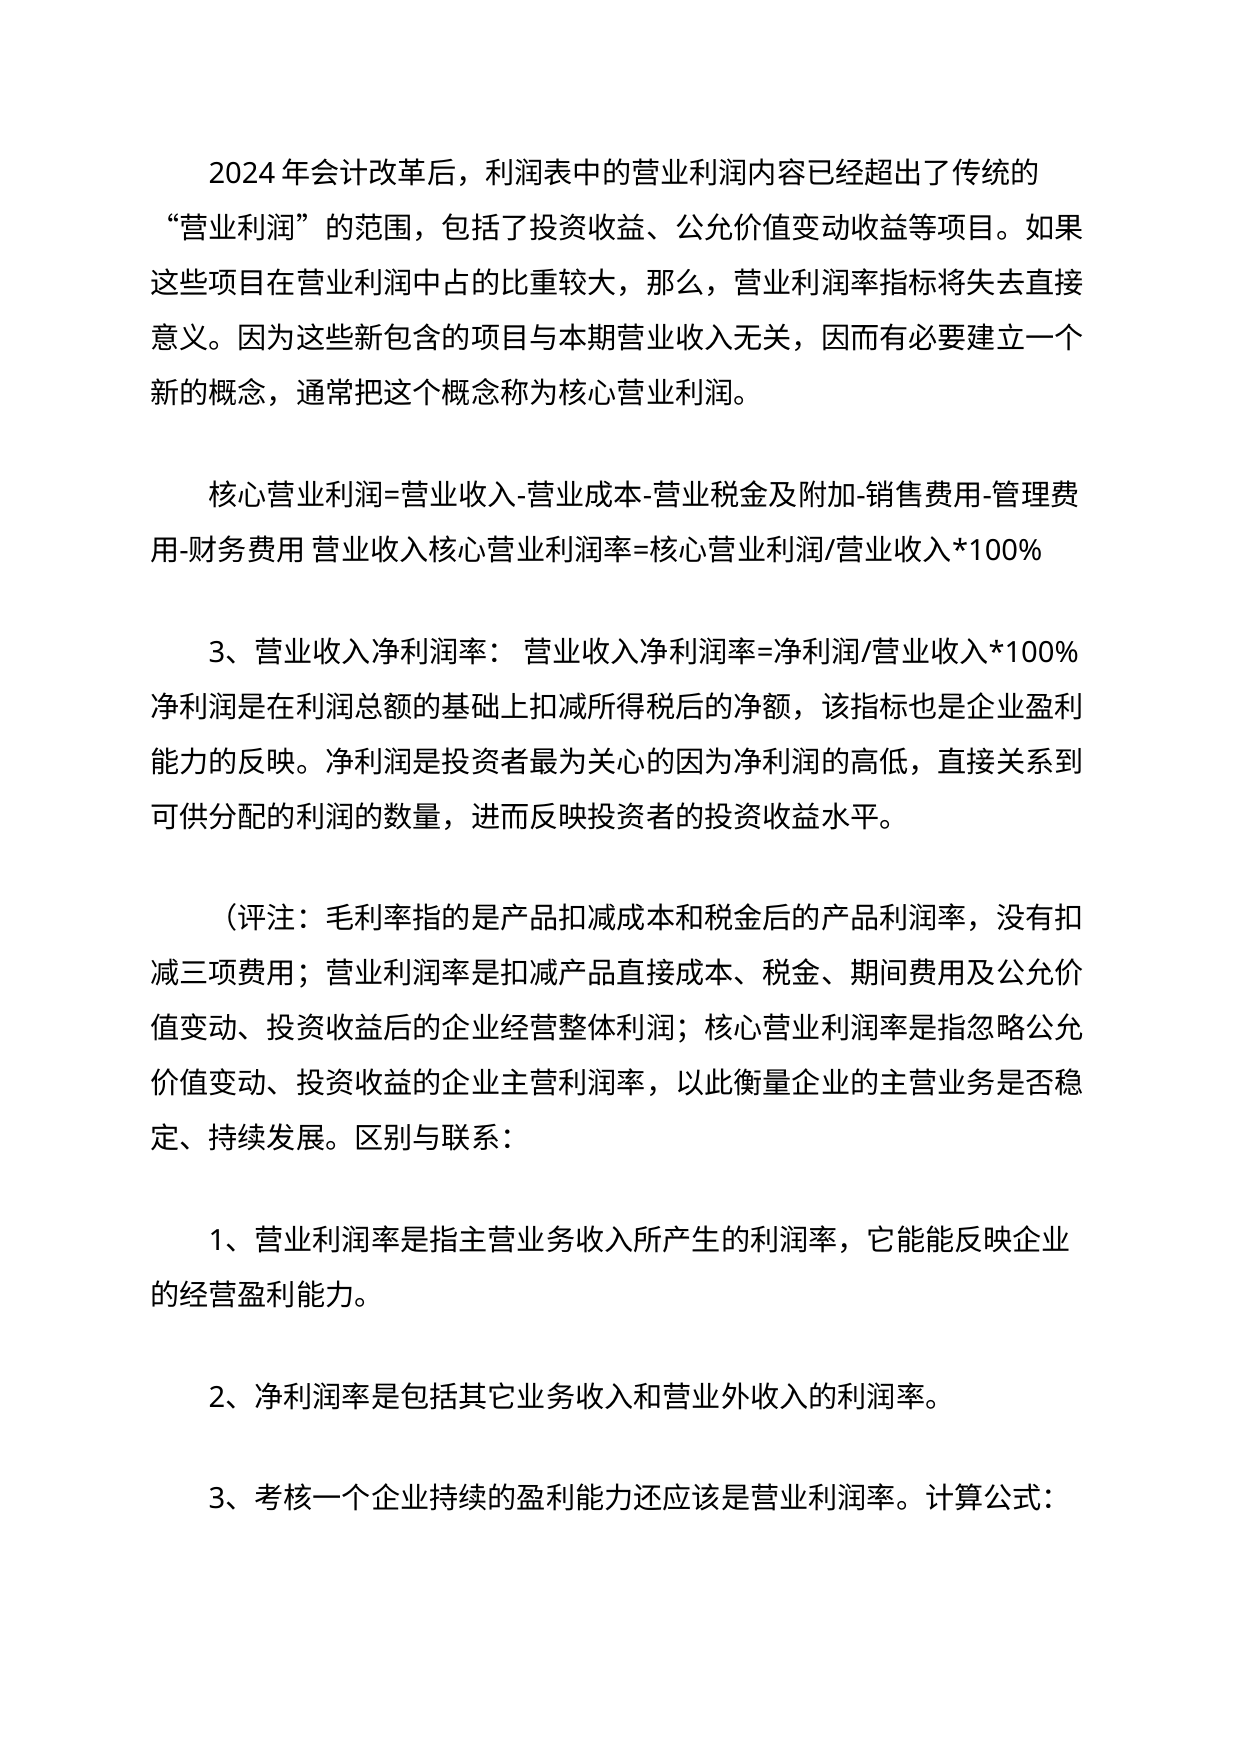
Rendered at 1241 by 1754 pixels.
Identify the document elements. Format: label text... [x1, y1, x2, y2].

text 3、营业收入净利润率： 营业收入净利润率=净利润/营业收入*100% 净利润是在利润总额的基础上扣减所得税后的净额，该指标也是企业盈利能力的反映。净利润是投资者最为关心的因为净利润的高低，直接关系到可供分配的利润的数量，进而反映投资者的投资收益水平。 [150, 628, 1090, 836]
text 核心营业利润=营业收入-营业成本-营业税金及附加-销售费用-管理费用-财务费用 营业收入核心营业利润率=核心营业利润/营业收入*100% [150, 471, 1090, 569]
text 1、营业利润率是指主营业务收入所产生的利润率，它能能反映企业的经营盈利能力。 [150, 1216, 1090, 1314]
text 3、考核一个企业持续的盈利能力还应该是营业利润率。计算公式： [150, 1475, 1090, 1517]
text 2024年会计改革后，利润表中的营业利润内容已经超出了传统的“营业利润”的范围，包括了投资收益、公允价值变动收益等项目。如果这些项目在营业利润中占的比重较大，那么，营业利润率指标将失去直接意义。因为这些新包含的项目与本期营业收入无关，因而有必要建立一个新的概念，通常把这个概念称为核心营业利润。 [150, 150, 1090, 412]
text （评注：毛利率指的是产品扣减成本和税金后的产品利润率，没有扣减三项费用；营业利润率是扣减产品直接成本、税金、期间费用及公允价值变动、投资收益后的企业经营整体利润；核心营业利润率是指忽略公允价值变动、投资收益的企业主营利润率，以此衡量企业的主营业务是否稳定、持续发展。区别与联系： [150, 895, 1090, 1157]
text 2、净利润率是包括其它业务收入和营业外收入的利润率。 [150, 1373, 1090, 1416]
